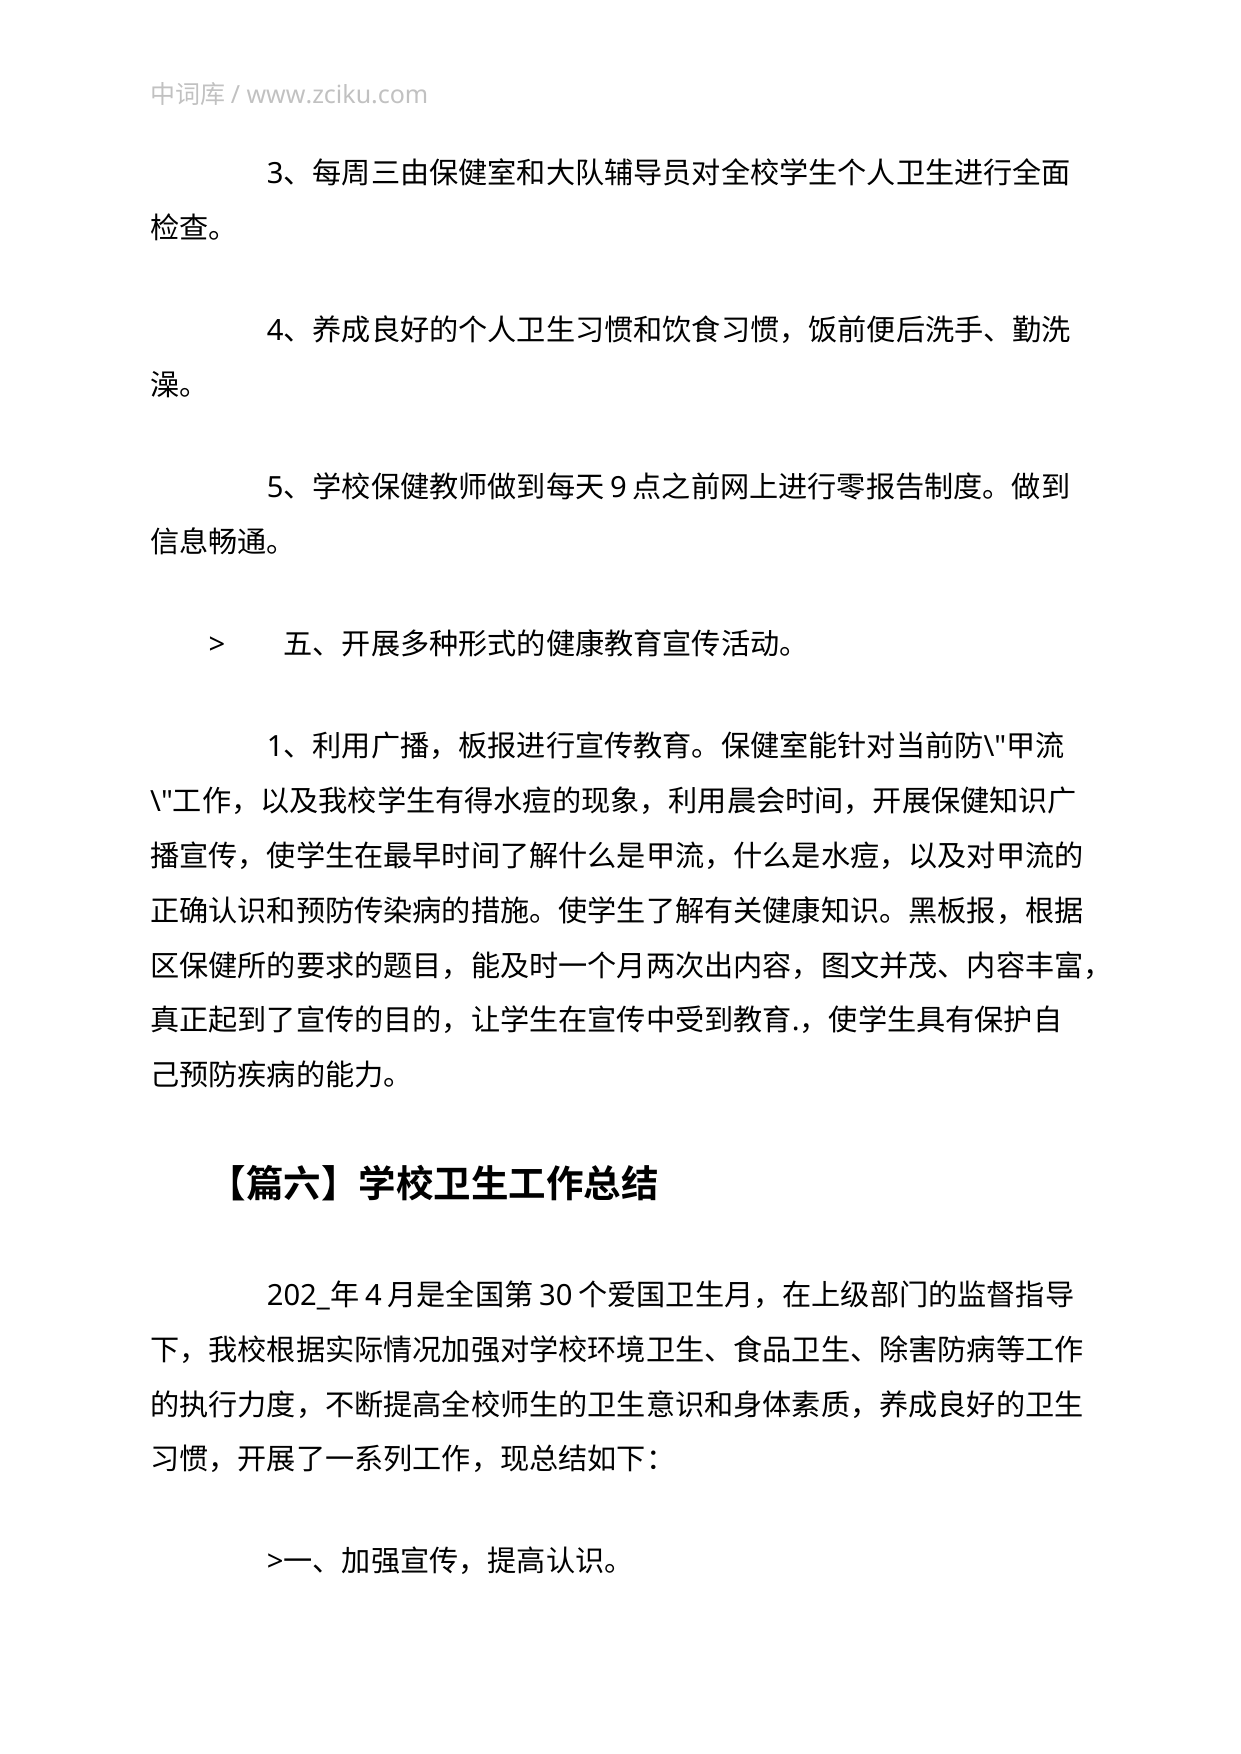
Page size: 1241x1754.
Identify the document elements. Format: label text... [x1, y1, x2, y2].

text 4、养成良好的个人卫生习惯和饮食习惯，饭前便后洗手、勤洗澡。 [150, 307, 1090, 404]
text 202_年4月是全国第30个爱国卫生月，在上级部门的监督指导下，我校根据实际情况加强对学校环境卫生、食品卫生、除害防病等工作的执行力度，不断提高全校师生的卫生意识和身体素质，养成良好的卫生习惯，开展了一系列工作，现总结如下： [150, 1271, 1090, 1478]
text 5、学校保健教师做到每天9点之前网上进行零报告制度。做到信息畅通。 [150, 463, 1090, 561]
text 1、利用广播，板报进行宣传教育。保健室能针对当前防\"甲流\"工作，以及我校学生有得水痘的现象，利用晨会时间，开展保健知识广播宣传，使学生在最早时间了解什么是甲流，什么是水痘，以及对甲流的正确认识和预防传染病的措施。使学生了解有关健康知识。黑板报，根据区保健所的要求的题目，能及时一个月两次出内容，图文并茂、内容丰富，真正起到了宣传的目的，让学生在宣传中受到教育.，使学生具有保护自己预防疾病的能力。 [150, 722, 1090, 1094]
text >一、加强宣传，提高认识。 [150, 1538, 1090, 1580]
text > 五、开展多种形式的健康教育宣传活动。 [150, 620, 1090, 663]
text 3、每周三由保健室和大队辅导员对全校学生个人卫生进行全面检查。 [150, 150, 1090, 247]
text 【篇六】学校卫生工作总结 [150, 1154, 1090, 1208]
